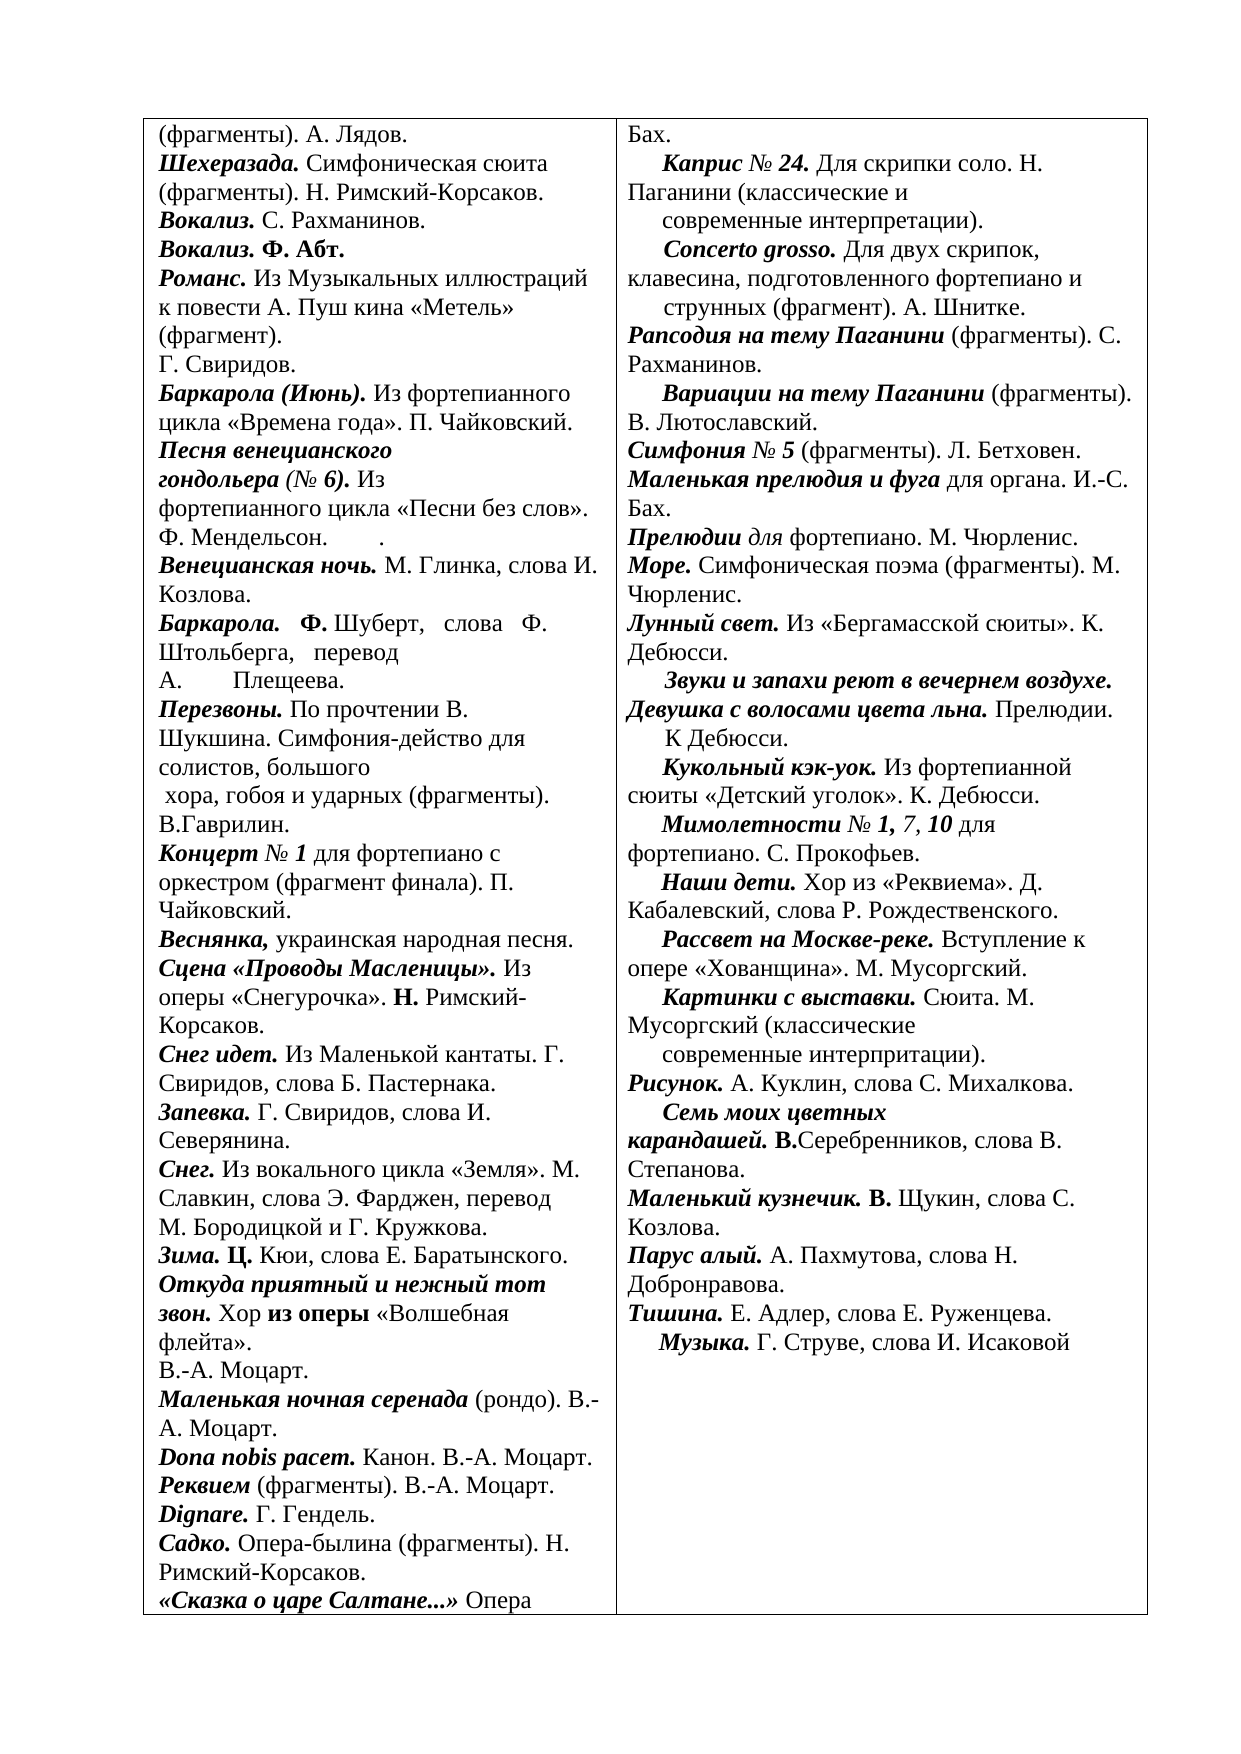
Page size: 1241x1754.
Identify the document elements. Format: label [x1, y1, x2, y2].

table_cell [617, 119, 1147, 1614]
table_cell [144, 119, 616, 1614]
